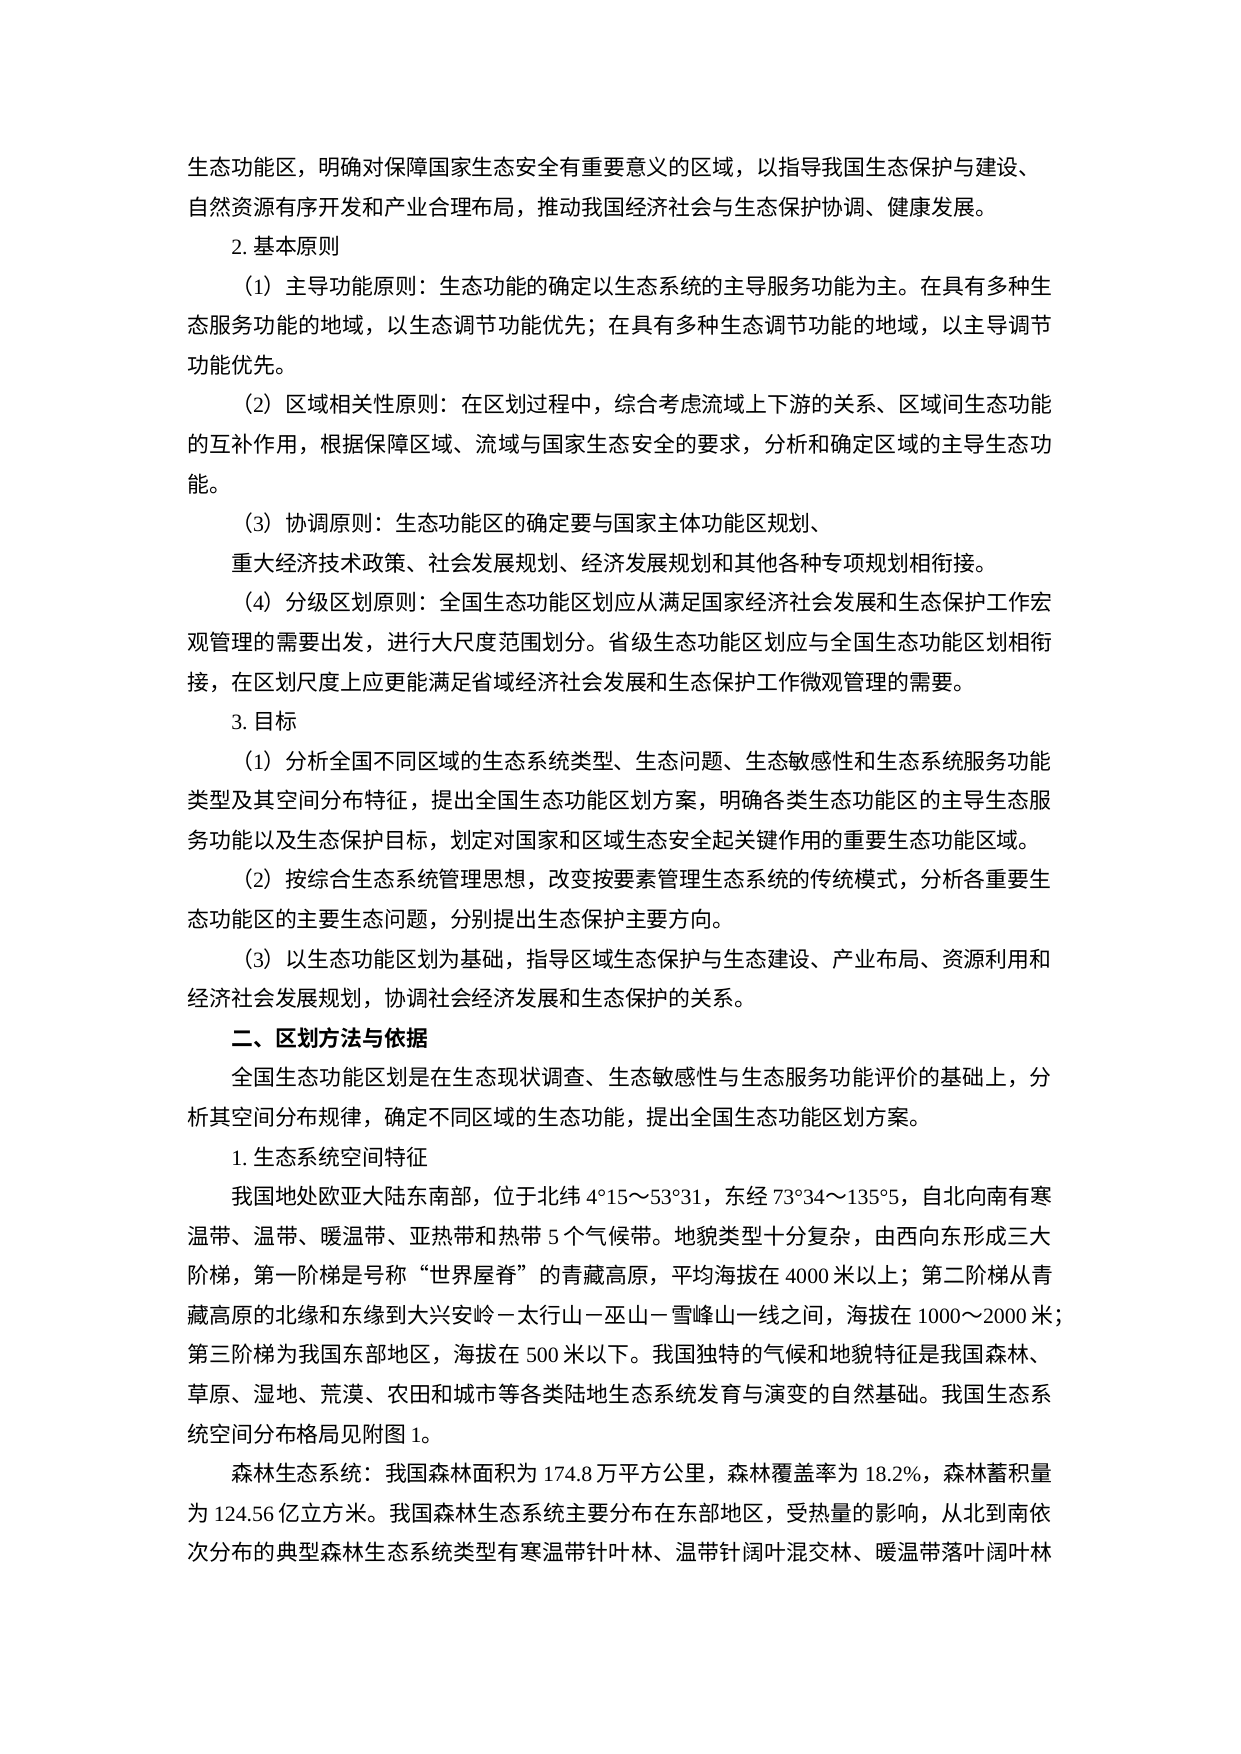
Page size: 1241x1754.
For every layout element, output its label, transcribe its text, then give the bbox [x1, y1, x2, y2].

text （4）分级区划原则：全国生态功能区划应从满足国家经济社会发展和生态保护工作宏观管理的需要出发，进行大尺度范围划分。省级生态功能区划应与全国生态功能区划相衔接，在区划尺度上应更能满足省域经济社会发展和生态保护工作微观管理的需要。 [187, 585, 1053, 696]
text （2）区域相关性原则：在区划过程中，综合考虑流域上下游的关系、区域间生态功能的互补作用，根据保障区域、流域与国家生态安全的要求，分析和确定区域的主导生态功能。 [187, 387, 1053, 498]
text 重大经济技术政策、社会发展规划、经济发展规划和其他各种专项规划相衔接。 [187, 546, 1053, 577]
text 我国地处欧亚大陆东南部，位于北纬4°15～53°31，东经73°34～135°5，自北向南有寒温带、温带、暖温带、亚热带和热带5个气候带。地貌类型十分复杂，由西向东形成三大阶梯，第一阶梯是号称“世界屋脊”的青藏高原，平均海拔在4000米以上；第二阶梯从青藏高原的北缘和东缘到大兴安岭－太行山－巫山－雪峰山一线之间，海拔在1000～2000米；第三阶梯为我国东部地区，海拔在500米以下。我国独特的气候和地貌特征是我国森林、草原、湿地、荒漠、农田和城市等各类陆地生态系统发育与演变的自然基础。我国生态系统空间分布格局见附图1。 [187, 1179, 1053, 1448]
text （1）主导功能原则：生态功能的确定以生态系统的主导服务功能为主。在具有多种生态服务功能的地域，以生态调节功能优先；在具有多种生态调节功能的地域，以主导调节功能优先。 [187, 269, 1053, 379]
text 3. 目标 [187, 704, 1053, 736]
text （3）以生态功能区划为基础，指导区域生态保护与生态建设、产业布局、资源利用和经济社会发展规划，协调社会经济发展和生态保护的关系。 [187, 942, 1053, 1013]
text 二、区划方法与依据 [187, 1021, 1053, 1052]
text 1. 生态系统空间特征 [187, 1139, 1053, 1171]
text （2）按综合生态系统管理思想，改变按要素管理生态系统的传统模式，分析各重要生态功能区的主要生态问题，分别提出生态保护主要方向。 [187, 862, 1053, 934]
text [187, 150, 1053, 221]
text 2. 基本原则 [187, 229, 1053, 261]
text （3）协调原则：生态功能区的确定要与国家主体功能区规划、 [187, 506, 1053, 538]
text （1）分析全国不同区域的生态系统类型、生态问题、生态敏感性和生态系统服务功能类型及其空间分布特征，提出全国生态功能区划方案，明确各类生态功能区的主导生态服务功能以及生态保护目标，划定对国家和区域生态安全起关键作用的重要生态功能区域。 [187, 744, 1053, 854]
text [187, 1456, 1053, 1567]
text 全国生态功能区划是在生态现状调查、生态敏感性与生态服务功能评价的基础上，分析其空间分布规律，确定不同区域的生态功能，提出全国生态功能区划方案。 [187, 1060, 1053, 1132]
